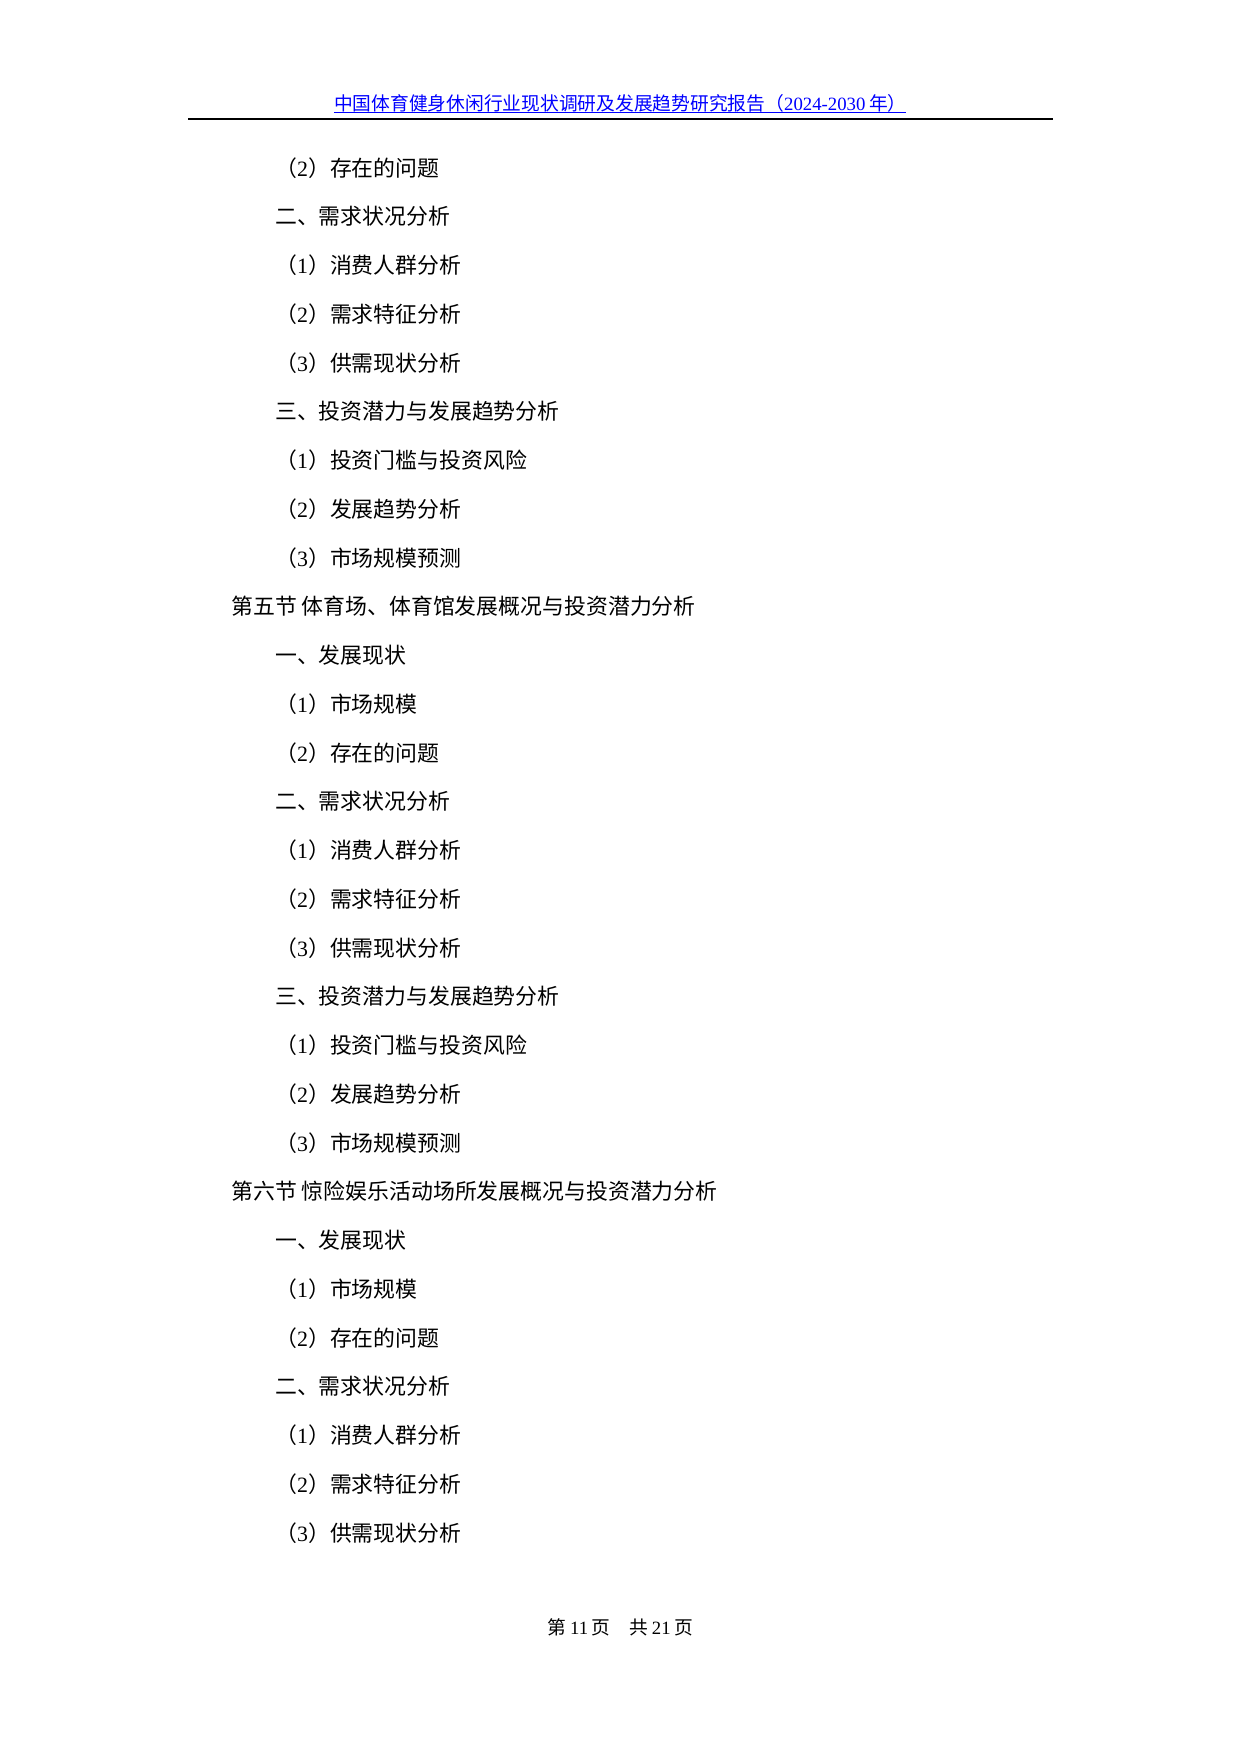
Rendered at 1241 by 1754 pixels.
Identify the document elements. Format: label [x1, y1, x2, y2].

text [187, 150, 1053, 1548]
